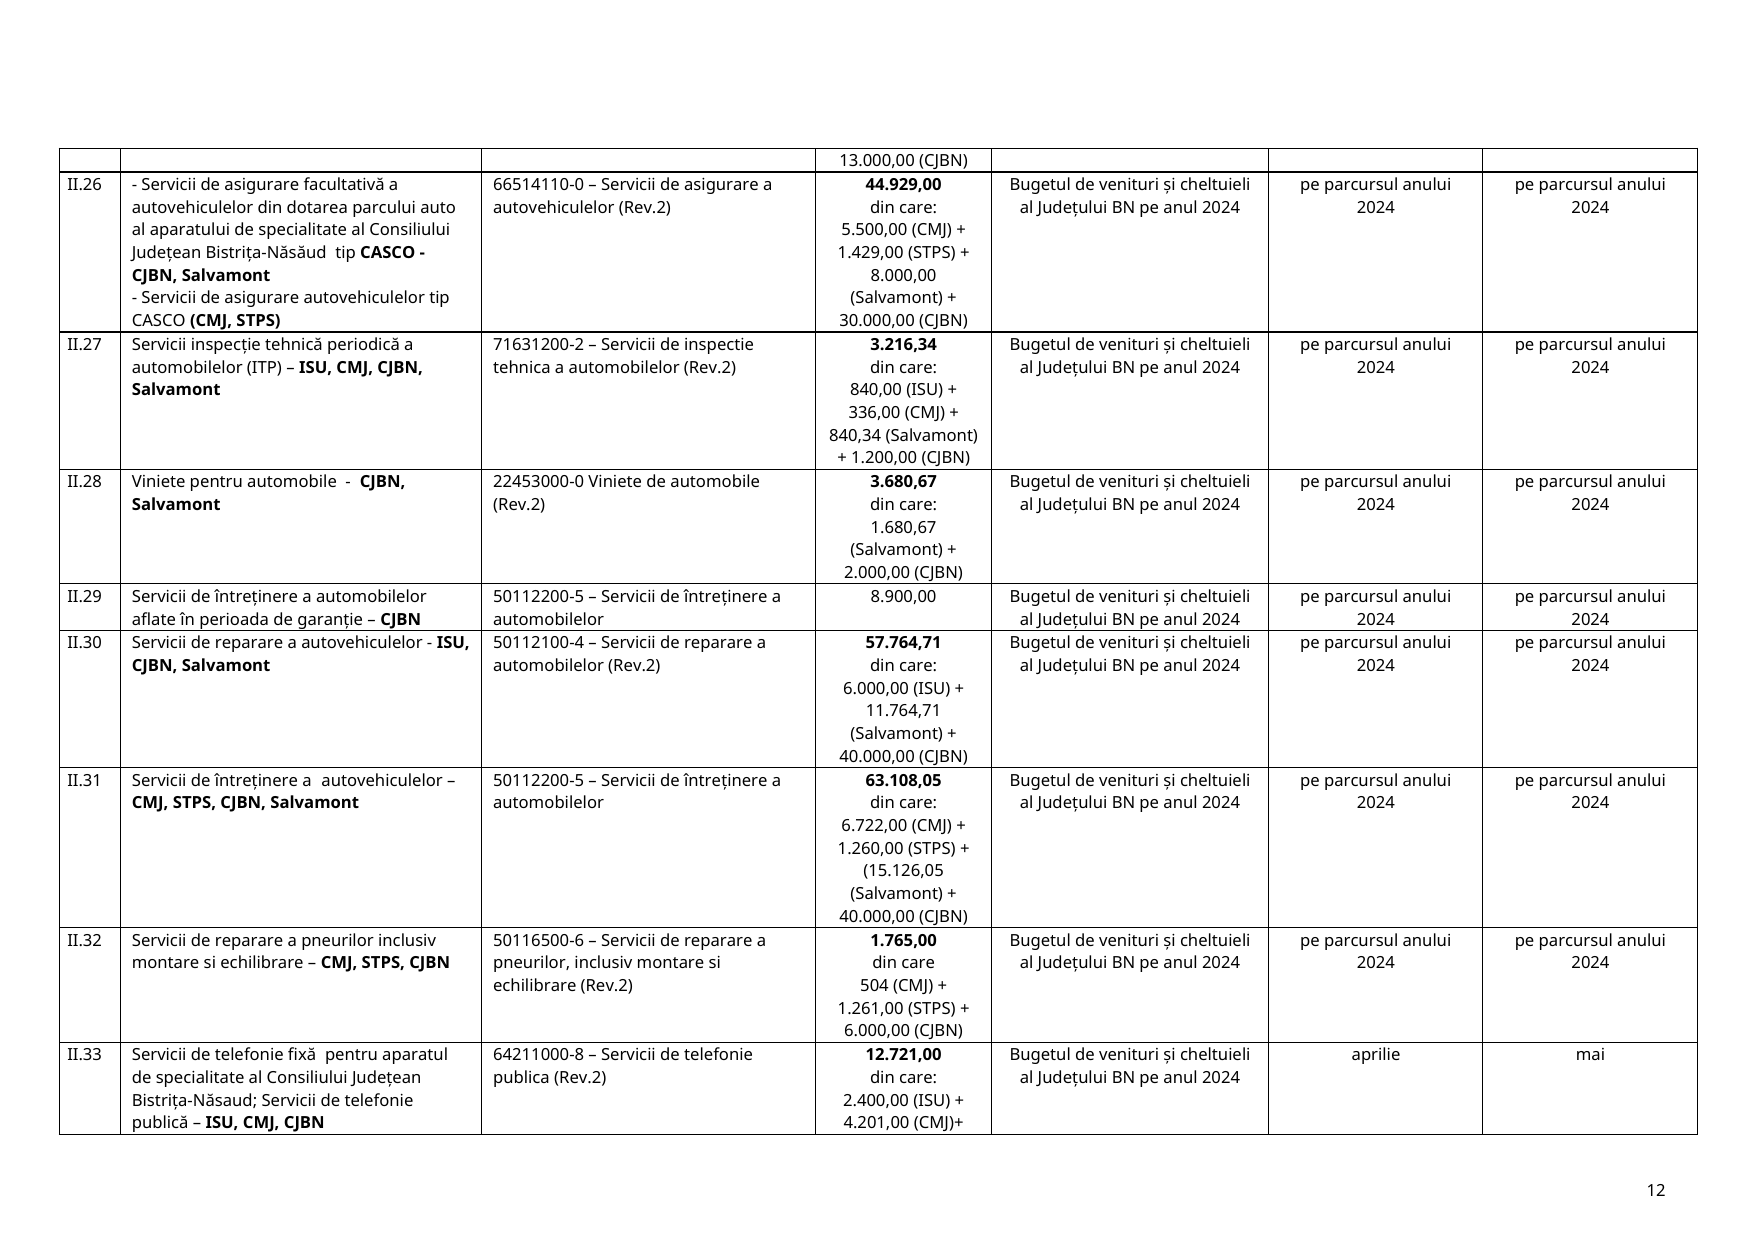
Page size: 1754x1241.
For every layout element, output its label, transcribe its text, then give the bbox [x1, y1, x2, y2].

table_cell 71631200-2 – Servicii de inspectie tehnica a automobilelor (Rev.2) [482, 333, 815, 469]
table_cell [1483, 149, 1697, 171]
table_cell 57.764,71 din care: 6.000,00 (ISU) + 11.764,71 (Salvamont) + 40.000,00 (CJBN) [816, 631, 991, 767]
table_cell pe parcursul anului 2024 [1483, 631, 1697, 767]
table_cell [482, 149, 815, 171]
table_cell pe parcursul anului 2024 [1269, 631, 1482, 767]
table_cell [60, 928, 120, 1042]
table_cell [121, 149, 481, 171]
table_cell [60, 1043, 120, 1133]
table_cell 50112200-5 – Servicii de întreţinere a automobilelor [482, 584, 815, 630]
table_cell pe parcursul anului 2024 [1483, 768, 1697, 927]
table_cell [992, 149, 1268, 171]
table_cell Bugetul de venituri și cheltuieli al Județului BN pe anul 2024 [992, 584, 1268, 630]
table_cell pe parcursul anului 2024 [1483, 173, 1697, 331]
table_cell pe parcursul anului 2024 [1269, 333, 1482, 469]
table_cell pe parcursul anului 2024 [1269, 470, 1482, 583]
table_cell [60, 333, 120, 469]
table_cell [60, 470, 120, 583]
table_cell Servicii de reparare a pneurilor inclusiv montare si echilibrare – CMJ, STPS, CJBN [121, 928, 481, 1042]
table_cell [992, 1043, 1268, 1133]
table_cell 44.929,00 din care: 5.500,00 (CMJ) + 1.429,00 (STPS) + 8.000,00 (Salvamont) + 30.000,00 (CJBN) [816, 173, 991, 331]
table_cell 66514110-0 – Servicii de asigurare a autovehiculelor (Rev.2) [482, 173, 815, 331]
table_cell 3.680,67 din care: 1.680,67 (Salvamont) + 2.000,00 (CJBN) [816, 470, 991, 583]
table_cell 1.765,00 din care 504 (CMJ) + 1.261,00 (STPS) + 6.000,00 (CJBN) [816, 928, 991, 1042]
table_cell pe parcursul anului 2024 [1483, 470, 1697, 583]
table_cell Servicii inspecţie tehnică periodică a automobilelor (ITP) – ISU, CMJ, CJBN, Salvamont [121, 333, 481, 469]
table_cell Bugetul de venituri și cheltuieli al Județului BN pe anul 2024 [992, 470, 1268, 583]
table_cell [60, 584, 120, 630]
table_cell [816, 1043, 991, 1133]
table_cell 63.108,05 din care: 6.722,00 (CMJ) + 1.260,00 (STPS) + (15.126,05 (Salvamont) + 40.000,00 (CJBN) [816, 768, 991, 927]
table_cell pe parcursul anului 2024 [1483, 928, 1697, 1042]
table_cell aprilie [1269, 1043, 1482, 1133]
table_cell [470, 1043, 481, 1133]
table_cell Bugetul de venituri și cheltuieli al Județului BN pe anul 2024 [992, 631, 1268, 767]
table_cell 22453000-0 Viniete de automobile (Rev.2) [482, 470, 815, 583]
table_cell 3.216,34 din care: 840,00 (ISU) + 336,00 (CMJ) + 840,34 (Salvamont) + 1.200,00 (CJBN) [816, 333, 991, 469]
table_cell 50116500-6 – Servicii de reparare a pneurilor, inclusiv montare si echilibrare (Rev.2) [482, 928, 815, 1042]
table_cell [60, 173, 120, 331]
table_cell pe parcursul anului 2024 [1269, 928, 1482, 1042]
table_cell pe parcursul anului 2024 [1483, 333, 1697, 469]
table_cell 50112200-5 – Servicii de întreţinere a automobilelor [482, 768, 815, 927]
table_cell 50112100-4 – Servicii de reparare a automobilelor (Rev.2) [482, 631, 815, 767]
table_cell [816, 149, 991, 171]
table_cell pe parcursul anului 2024 [1269, 584, 1482, 630]
table_cell - Servicii de asigurare facultativă a autovehiculelor din dotarea parcului auto al aparatului de specialitate al Consiliului Judeţean Bistriţa-Năsăud tip CASCO - CJBN, Salvamont - Servicii de asigurare autovehiculelor tip CASCO (CMJ, STPS) [121, 173, 481, 331]
table_cell [60, 149, 120, 171]
table_cell Bugetul de venituri și cheltuieli al Județului BN pe anul 2024 [992, 928, 1268, 1042]
table_cell Bugetul de venituri și cheltuieli al Județului BN pe anul 2024 [992, 173, 1268, 331]
table_cell Viniete pentru automobile - CJBN, Salvamont [121, 470, 481, 583]
table_cell 8.900,00 [816, 584, 991, 630]
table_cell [482, 1043, 815, 1133]
table_cell pe parcursul anului 2024 [1269, 173, 1482, 331]
table_cell Servicii de reparare a autovehiculelor - ISU, CJBN, Salvamont [121, 631, 481, 767]
table_cell pe parcursul anului 2024 [1269, 768, 1482, 927]
table_cell [60, 768, 120, 927]
table_cell Servicii de întreținere a automobilelor aflate în perioada de garanție – CJBN [121, 584, 481, 630]
table_cell mai [1483, 1043, 1697, 1133]
table_cell Servicii de întreținere a autovehiculelor – CMJ, STPS, CJBN, Salvamont [121, 768, 481, 927]
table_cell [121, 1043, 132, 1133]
table_cell Bugetul de venituri și cheltuieli al Județului BN pe anul 2024 [992, 333, 1268, 469]
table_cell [1269, 149, 1482, 171]
table_cell [60, 631, 120, 767]
table_cell pe parcursul anului 2024 [1483, 584, 1697, 630]
table_cell Bugetul de venituri și cheltuieli al Județului BN pe anul 2024 [992, 768, 1268, 927]
